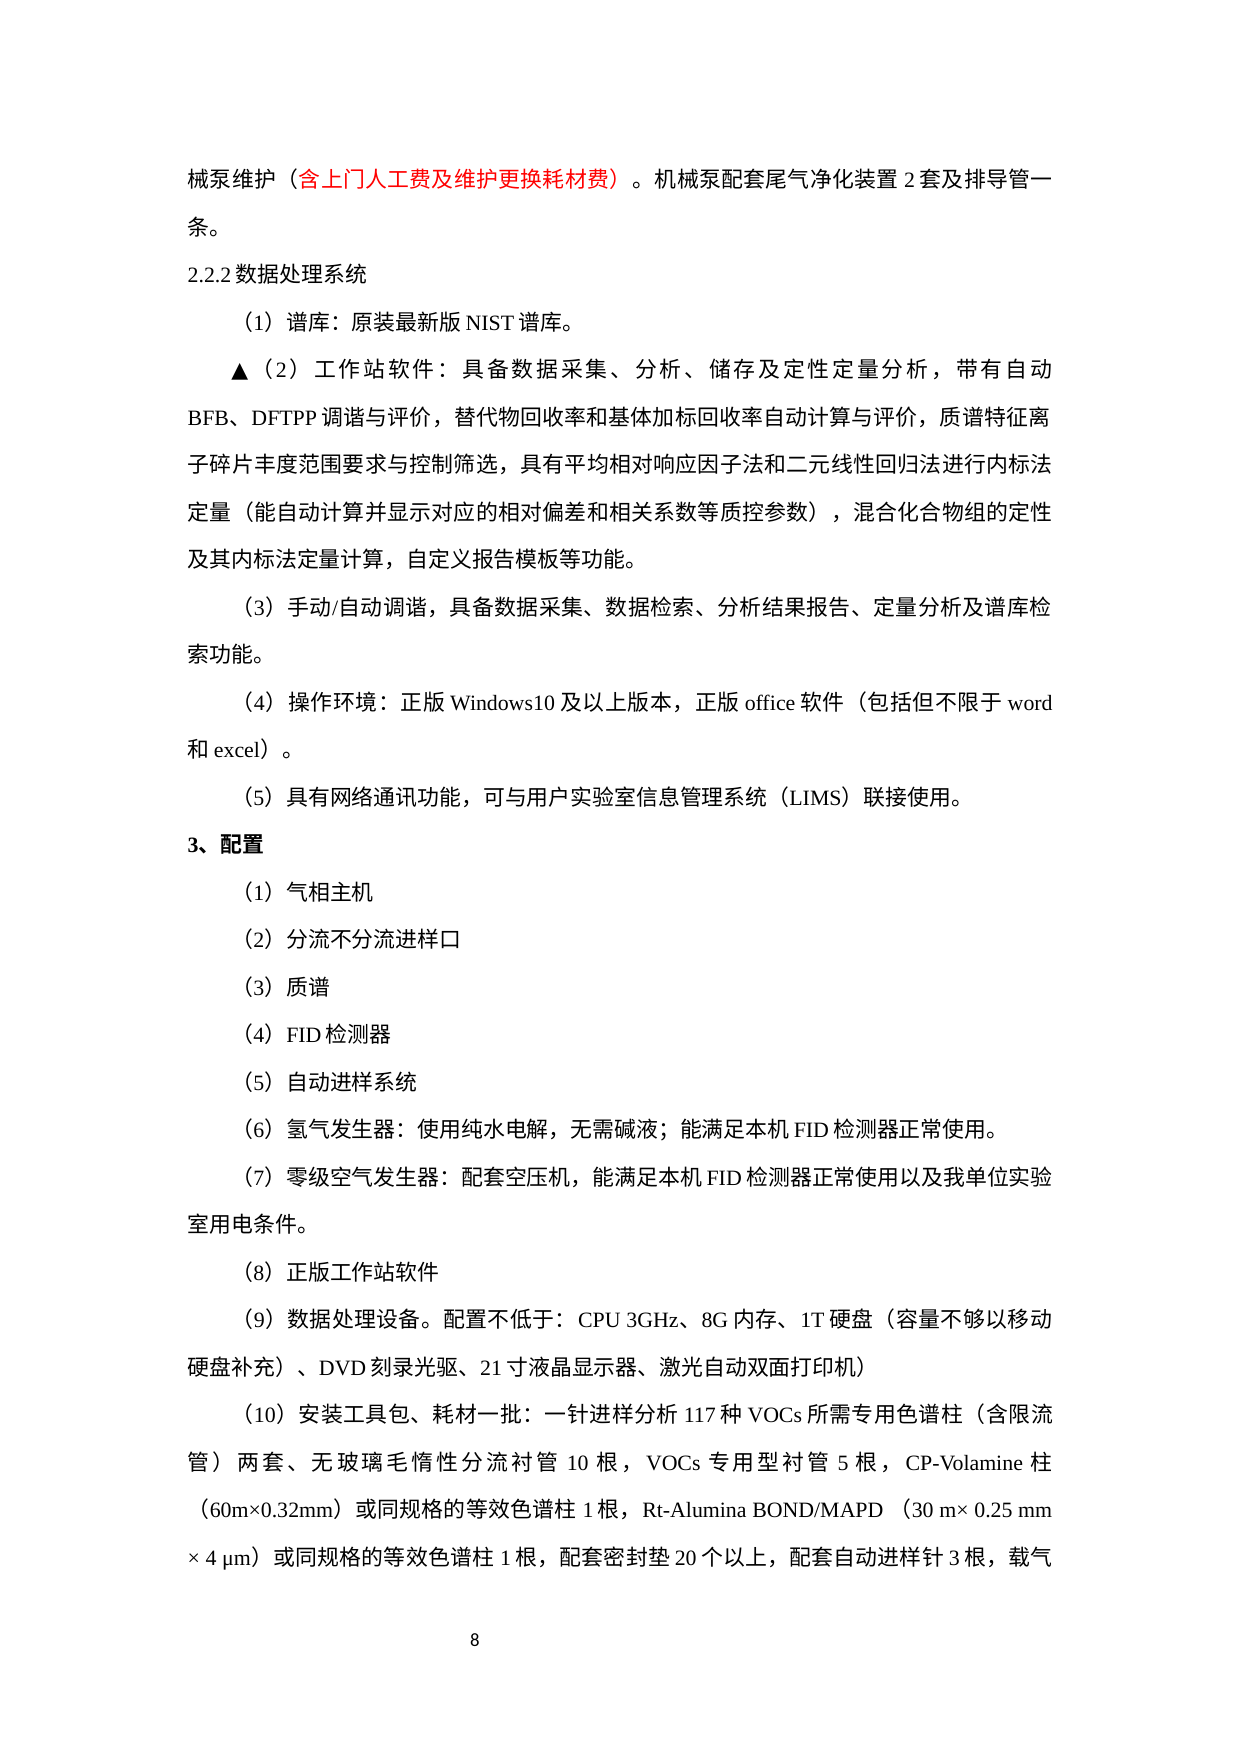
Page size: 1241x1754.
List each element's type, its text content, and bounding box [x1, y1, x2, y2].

text （2）分流不分流进样口 [187, 922, 1053, 954]
text （5）具有网络通讯功能，可与用户实验室信息管理系统（LIMS）联接使用。 [187, 779, 1053, 811]
text 3、配置 [187, 827, 1053, 859]
text （9）数据处理设备。配置不低于：CPU 3GHz、8G内存、1T硬盘（容量不够以移动硬盘补充）、DVD刻录光驱、21寸液晶显示器、激光自动双面打印机） [187, 1302, 1053, 1381]
text （8）正版工作站软件 [187, 1254, 1053, 1286]
text ▲（2）工作站软件：具备数据采集、分析、储存及定性定量分析，带有自动BFB、DFTPP调谐与评价，替代物回收率和基体加标回收率自动计算与评价，质谱特征离子碎片丰度范围要求与控制筛选，具有平均相对响应因子法和二元线性回归法进行内标法定量（能自动计算并显示对应的相对偏差和相关系数等质控参数），混合化合物组的定性及其内标法定量计算，自定义报告模板等功能。 [187, 352, 1053, 574]
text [187, 162, 1053, 241]
text （4）FID检测器 [187, 1017, 1053, 1049]
text （3）手动/自动调谐，具备数据采集、数据检索、分析结果报告、定量分析及谱库检索功能。 [187, 589, 1053, 669]
text （3）质谱 [187, 969, 1053, 1001]
text （7）零级空气发生器：配套空压机，能满足本机FID检测器正常使用以及我单位实验室用电条件。 [187, 1159, 1053, 1239]
text （1）谱库：原装最新版NIST谱库。 [187, 304, 1053, 336]
text （4）操作环境：正版Windows10及以上版本，正版office软件（包括但不限于word和excel）。 [187, 684, 1053, 764]
text 2.2.2数据处理系统 [187, 257, 1053, 289]
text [187, 1397, 1053, 1571]
text （1）气相主机 [187, 874, 1053, 906]
text （6）氢气发生器：使用纯水电解，无需碱液；能满足本机FID检测器正常使用。 [187, 1112, 1053, 1144]
text （5）自动进样系统 [187, 1064, 1053, 1096]
